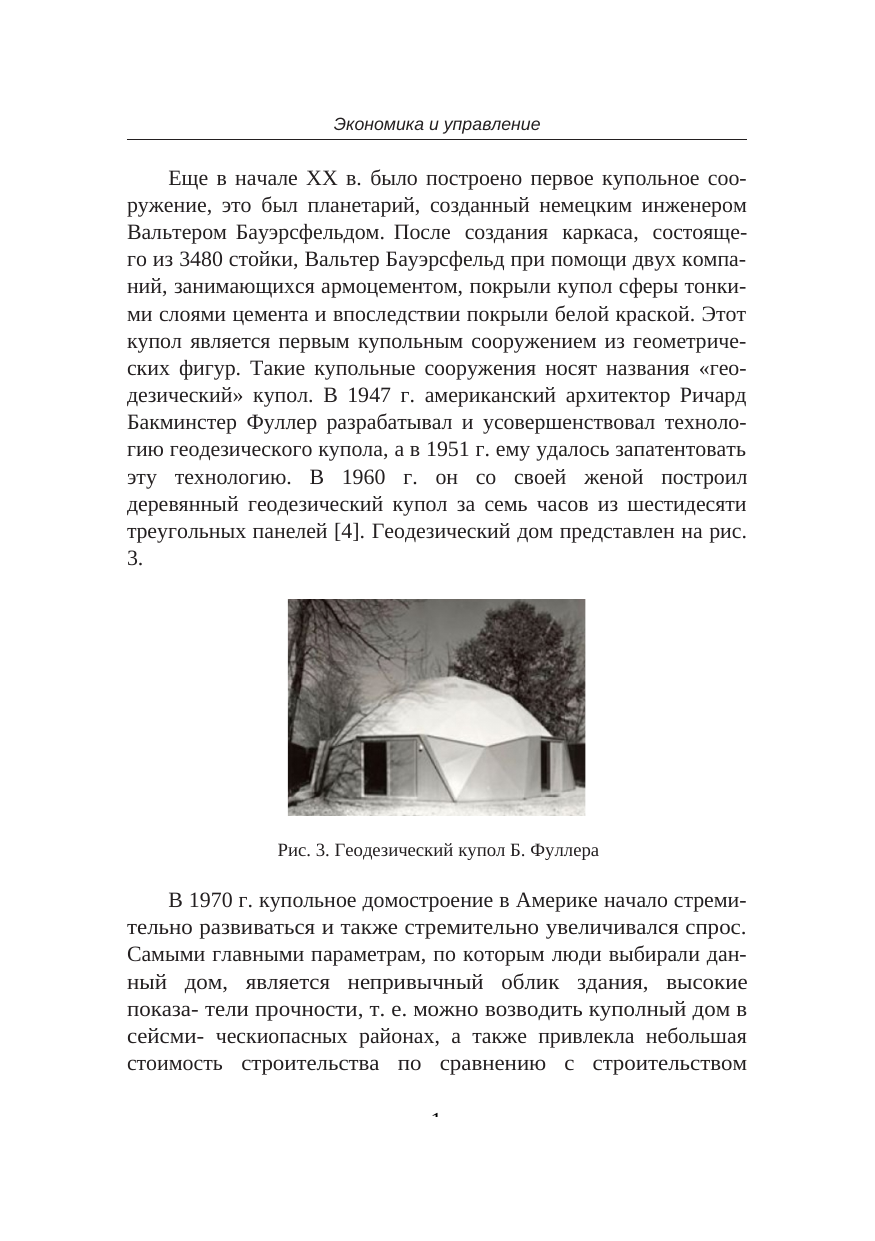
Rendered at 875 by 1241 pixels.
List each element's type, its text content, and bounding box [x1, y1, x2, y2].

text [127, 887, 748, 1075]
text Рис. 3. Геодезический купол Б. Фуллера [277, 839, 759, 861]
picture [287, 599, 586, 816]
text Экономика и управление [207, 114, 667, 134]
text Еще в начале XX в. было построено первое купольное соо- ружение, это был планетарий, созданный немецким инженером Вальтером Бауэрсфельдом. После создания каркаса, состояще- го из 3480 стойки, Вальтер Бауэрсфельд при помощи двух компа- ний, занимающихся армоцементом, покрыли купол сферы тонки- ми слоями цемента и впоследствии покрыли белой краской. Этот купол является первым купольным сооружением из геометриче- ских фигур. Такие купольные сооружения носят названия «гео- дезический» купол. В 1947 г. американский архитектор Ричард Бакминстер Фуллер разрабатывал и усовершенствовал техноло- гию геодезического купола, а в 1951 г. ему удалось запатентовать эту технологию. В 1960 г. он со своей женой построил деревянный геодезический купол за семь часов из шестидесяти треугольных панелей [4]. Геодезический дом представлен на рис. 3. [127, 164, 747, 570]
